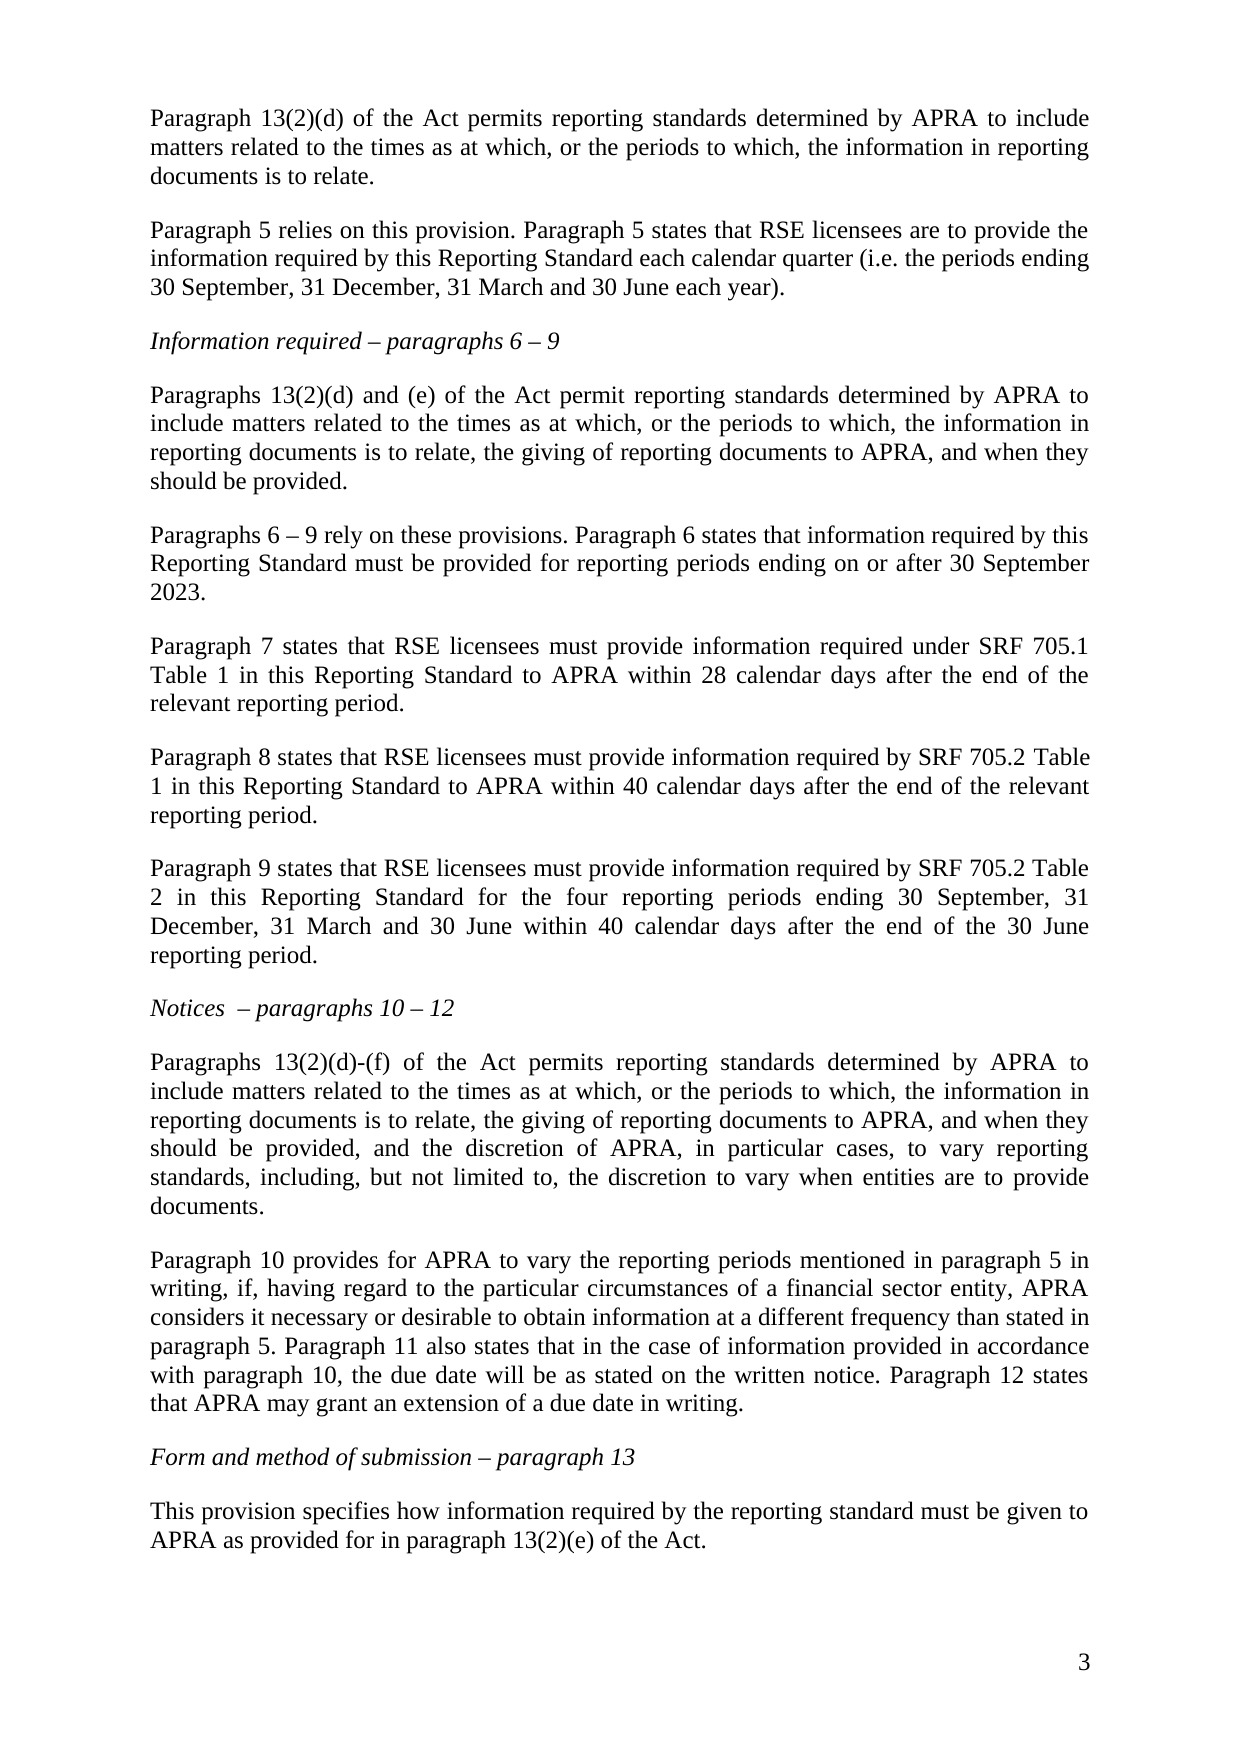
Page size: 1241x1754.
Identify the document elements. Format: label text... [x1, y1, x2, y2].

text Paragraph 5 relies on this provision. Paragraph 5 states that RSE licensees are to provide the information required by this Reporting Standard each calendar quarter (i.e. the periods ending 30 September, 31 December, 31 March and 30 June each year). [150, 215, 1090, 301]
subtitle Notices – paragraphs 10 – 12 [150, 993, 1090, 1022]
subtitle Paragraph 13(2)(d) of the Act permits reporting standards determined by APRA to include matters related to the times as at which, or the periods to which, the information in reporting documents is to relate. [150, 103, 1090, 190]
text Paragraphs 13(2)(d) and (e) of the Act permit reporting standards determined by APRA to include matters related to the times as at which, or the periods to which, the information in reporting documents is to relate, the giving of reporting documents to APRA, and when they should be provided. [150, 380, 1090, 495]
text This provision specifies how information required by the reporting standard must be given to APRA as provided for in paragraph 13(2)(e) of the Act. [150, 1496, 1090, 1553]
subtitle Form and method of submission – paragraph 13 [150, 1442, 1090, 1471]
text Paragraphs 6 – 9 rely on these provisions. Paragraph 6 states that information required by this Reporting Standard must be provided for reporting periods ending on or after 30 September 2023. [150, 520, 1090, 606]
list Paragraph 7 states that RSE licensees must provide information required under SRF 705.1 Table 1 in this Reporting Standard to APRA within 28 calendar days after the end of the relevant reporting period. [150, 631, 1090, 717]
text Paragraphs 13(2)(d)-(f) of the Act permits reporting standards determined by APRA to include matters related to the times as at which, or the periods to which, the information in reporting documents is to relate, the giving of reporting documents to APRA, and when they should be provided, and the discretion of APRA, in particular cases, to vary reporting standards, including, but not limited to, the discretion to vary when entities are to provide documents. [150, 1047, 1090, 1220]
text Paragraph 9 states that RSE licensees must provide information required by SRF 705.2 Table 2 in this Reporting Standard for the four reporting periods ending 30 September, 31 December, 31 March and 30 June within 40 calendar days after the end of the 30 June reporting period. [150, 853, 1090, 968]
text Paragraph 10 provides for APRA to vary the reporting periods mentioned in paragraph 5 in writing, if, having regard to the particular circumstances of a financial sector entity, APRA considers it necessary or desirable to obtain information at a different frequency than stated in paragraph 5. Paragraph 11 also states that in the case of information provided in accordance with paragraph 10, the due date will be as stated on the written notice. Paragraph 12 states that APRA may grant an extension of a due date in writing. [150, 1245, 1090, 1417]
subtitle Information required – paragraphs 6 – 9 [150, 326, 1090, 355]
list Paragraph 8 states that RSE licensees must provide information required by SRF 705.2 Table 1 in this Reporting Standard to APRA within 40 calendar days after the end of the relevant reporting period. [150, 742, 1090, 828]
